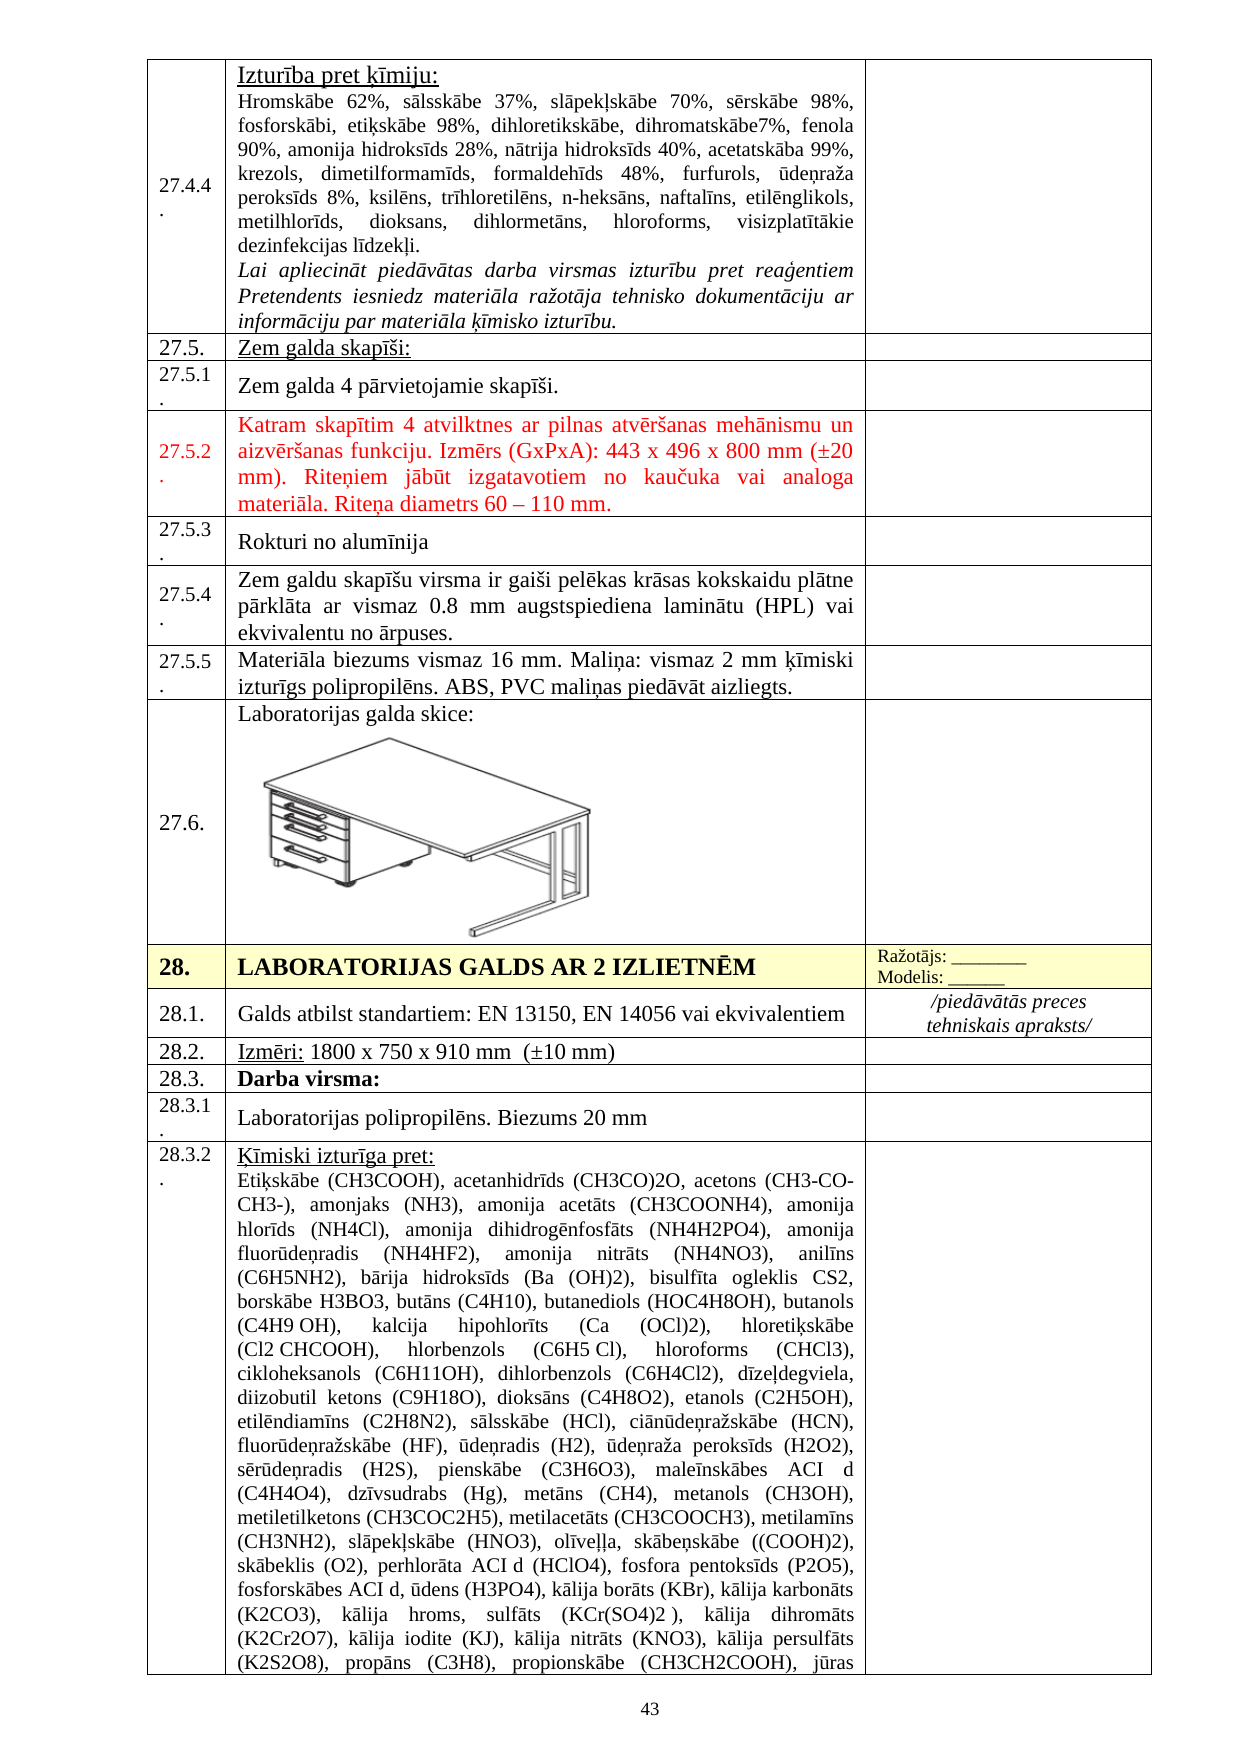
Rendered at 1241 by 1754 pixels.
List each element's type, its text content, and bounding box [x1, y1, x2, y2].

table_cell [866, 1142, 1151, 1674]
table_cell 27.5.5. [148, 646, 225, 699]
table_cell [866, 646, 1151, 699]
table_cell Galds atbilst standartiem: EN 13150, EN 14056 vai ekvivalentiem [226, 989, 865, 1037]
table_cell 27.4.4. [148, 60, 225, 333]
table_cell 27.5.3. [148, 517, 225, 565]
table_cell Darba virsma: [226, 1065, 865, 1092]
table_cell [866, 60, 1151, 333]
table_cell 28.3.1. [148, 1093, 225, 1141]
table_cell [866, 1093, 1151, 1141]
table_cell [866, 411, 1151, 516]
table_cell 27.5.4. [148, 566, 225, 645]
table_cell Zem galdu skapīšu virsma ir gaiši pelēkas krāsas kokskaidu plātne pārklāta ar vismaz 0.8 mm augstspiediena laminātu (HPL) vai ekvivalentu no ārpuses. [226, 566, 865, 645]
table_cell [866, 517, 1151, 565]
table_cell [866, 334, 1151, 360]
table_cell Materiāla biezums vismaz 16 mm. Maliņa: vismaz 2 mm ķīmiski izturīgs polipropilēns. ABS, PVC maliņas piedāvāt aizliegts. [226, 646, 865, 699]
table_cell 28.3. [148, 1065, 225, 1092]
table_cell 28.3.2. [148, 1142, 225, 1674]
table_cell 28.2. [148, 1038, 225, 1064]
table_cell Zem galda 4 pārvietojamie skapīši. [226, 361, 865, 409]
table_cell 27.5. [148, 334, 225, 360]
table_cell Izmēri: 1800 x 750 x 910 mm (±10 mm) [226, 1038, 865, 1064]
table_cell [866, 1065, 1151, 1092]
table_cell [866, 1038, 1151, 1064]
table_cell Laboratorijas polipropilēns. Biezums 20 mm [226, 1093, 865, 1141]
table_cell 28. [148, 945, 225, 988]
table_cell Izturība pret ķīmiju: Hromskābe 62%, sālsskābe 37%, slāpekļskābe 70%, sērskābe 98%, fosforskābi, etiķskābe 98%, dihloretikskābe, dihromatskābe7%, fenola 90%, amonija hidroksīds 28%, nātrija hidroksīds 40%, acetatskāba 99%, krezols, dimetilformamīds, formaldehīds 48%, furfurols, ūdeņraža peroksīds 8%, ksilēns, trīhloretilēns, n-heksāns, naftalīns, etilēnglikols, metilhlorīds, dioksans, dihlormetāns, hloroforms, visizplatītākie dezinfekcijas līdzekļi. Lai apliecināt piedāvātas darba virsmas izturību pret reaģentiem Pretendents iesniedz materiāla ražotāja tehnisko dokumentāciju ar informāciju par materiāla ķīmisko izturību. [226, 60, 865, 333]
table_cell [866, 566, 1151, 645]
table_cell /piedāvātās preces tehniskais apraksts/ [866, 989, 1151, 1037]
table_cell [866, 361, 1151, 409]
table_cell 27.5.1. [148, 361, 225, 409]
table_cell Rokturi no alumīnija [226, 517, 865, 565]
table_cell LABORATORIJAS GALDS AR 2 IZLIETNĒM [226, 945, 865, 988]
picture [237, 726, 600, 944]
table_cell [866, 700, 1151, 944]
table_cell Zem galda skapīši: [226, 334, 865, 360]
table_cell Katram skapītim 4 atvilktnes ar pilnas atvēršanas mehānismu un aizvēršanas funkciju. Izmērs (GxPxA): 443 x 496 x 800 mm (±20 mm). Riteņiem jābūt izgatavotiem no kaučuka vai analoga materiāla. Riteņa diametrs 60 – 110 mm. [226, 411, 865, 516]
table_cell 28.1. [148, 989, 225, 1037]
table_cell 27.5.2. [148, 411, 225, 516]
table_cell Ražotājs: ________ Modelis: ______ [866, 945, 1151, 988]
table_cell Laboratorijas galda skice: [226, 700, 865, 944]
table_cell 27.6. [148, 700, 225, 944]
